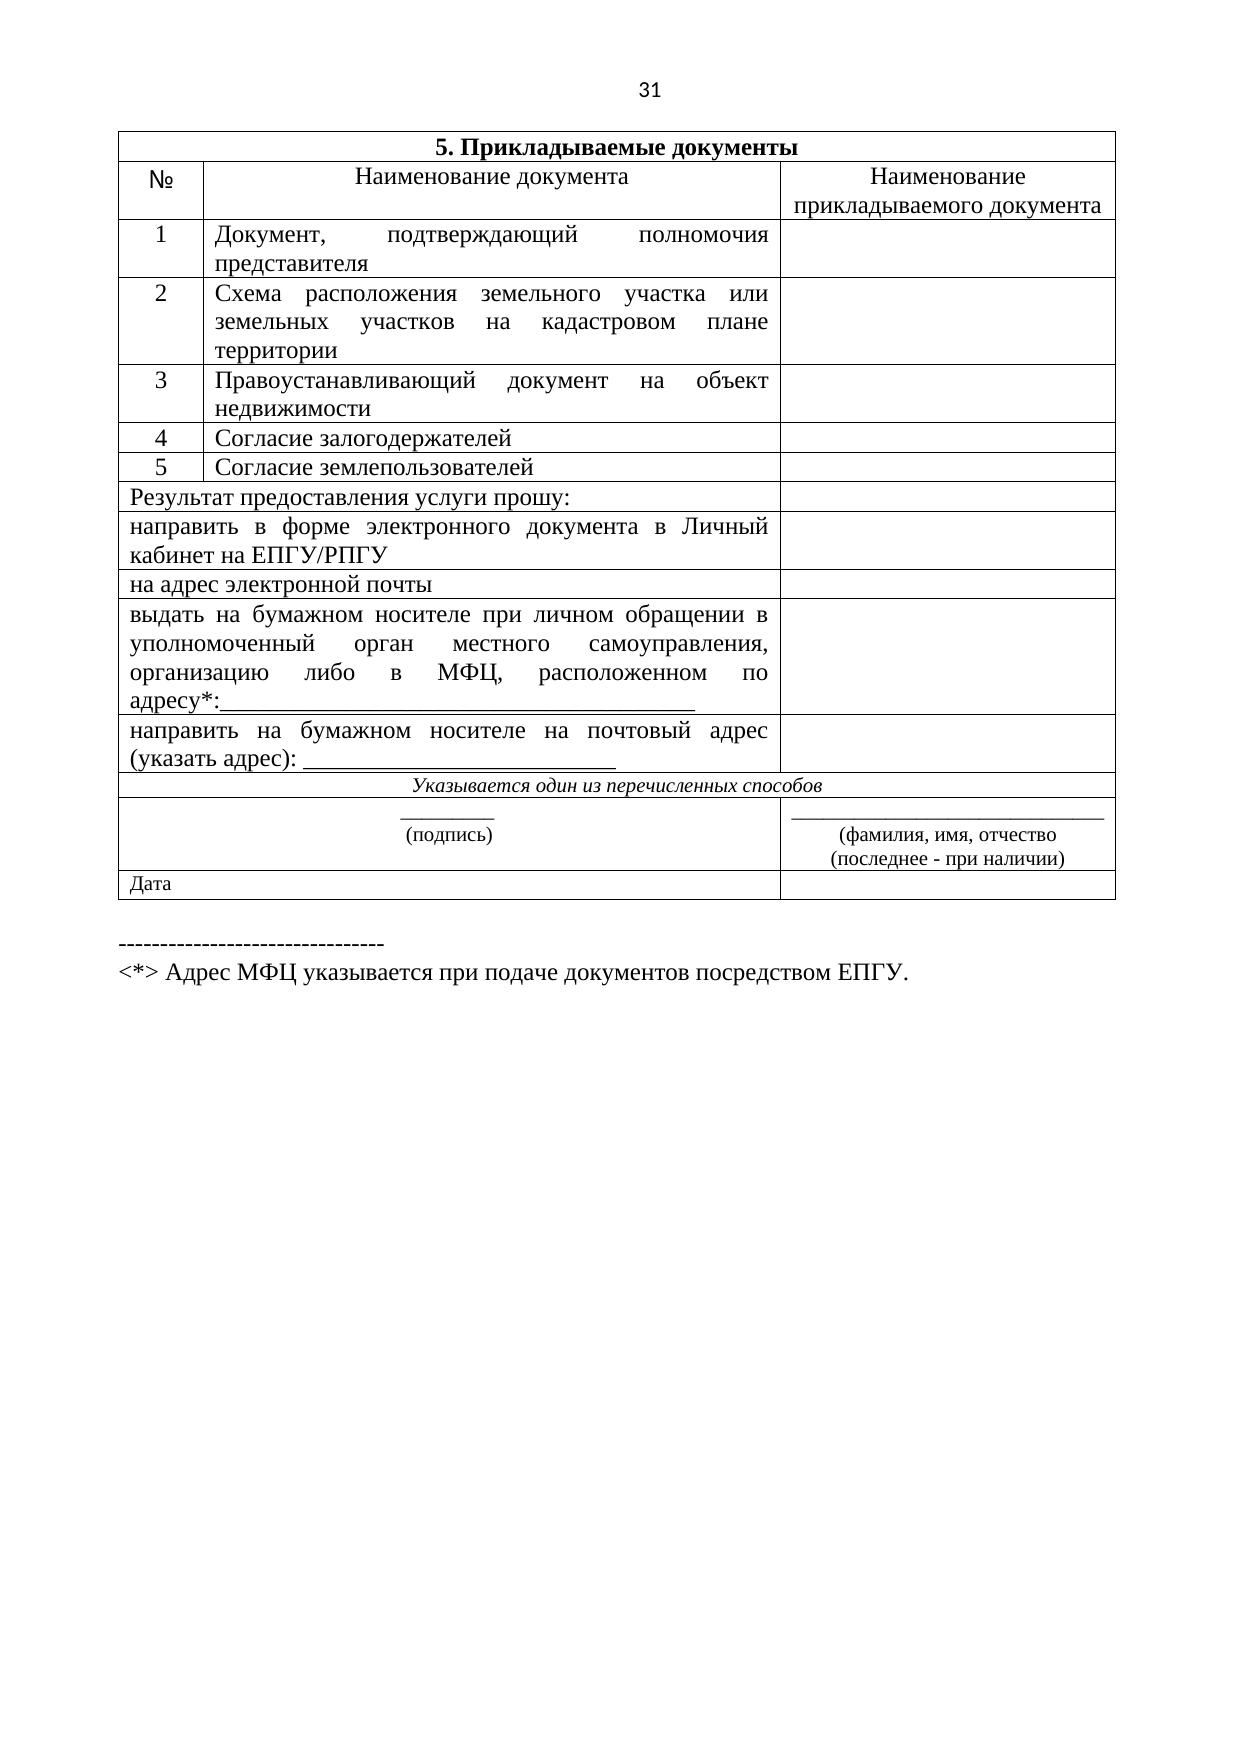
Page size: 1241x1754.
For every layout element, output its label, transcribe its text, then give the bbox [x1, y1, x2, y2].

table_cell Дата [119, 871, 780, 899]
text <*> Адрес МФЦ указывается при подаче документов посредством ЕПГУ. [118, 957, 1181, 986]
table_cell [781, 871, 1115, 899]
table_cell [781, 482, 1115, 511]
table_cell [781, 220, 1115, 277]
table_cell Документ, подтверждающий полномочия представителя [204, 220, 780, 277]
table_cell [781, 570, 1115, 598]
table_cell [781, 599, 1115, 714]
table_cell на адрес электронной почты [119, 570, 780, 598]
table_cell Схема расположения земельного участка или земельных участков на кадастровом плане территории [204, 278, 780, 364]
table_cell [781, 423, 1115, 452]
table_cell Указывается один из перечисленных способов [119, 773, 1115, 797]
table_cell Согласие землепользователей [204, 453, 780, 481]
table_cell Согласие залогодержателей [204, 423, 780, 452]
table_cell 4 [119, 423, 203, 452]
table_cell 2 [119, 278, 203, 364]
table_cell направить в форме электронного документа в Личный кабинет на ЕПГУ/РПГУ [119, 512, 780, 569]
table_cell Наименование прикладываемого документа [781, 162, 1115, 219]
table_cell 3 [119, 365, 203, 422]
table_cell направить на бумажном носителе на почтовый адрес (указать адрес): _________________________ [119, 715, 780, 772]
table_cell 5. Прикладываемые документы [119, 132, 1115, 161]
table_cell [781, 715, 1115, 772]
table_cell Правоустанавливающий документ на объект недвижимости [204, 365, 780, 422]
table_cell Результат предоставления услуги прошу: [119, 482, 780, 511]
table_cell [781, 278, 1115, 364]
table_cell ______________________________ (фамилия, имя, отчество (последнее - при наличии) [781, 798, 1115, 870]
table_cell [781, 512, 1115, 569]
table_cell [781, 365, 1115, 422]
table_cell [781, 453, 1115, 481]
table_cell _________ (подпись) [119, 798, 780, 870]
table_cell Наименование документа [204, 162, 780, 219]
table_cell 1 [119, 220, 203, 277]
table_cell выдать на бумажном носителе при личном обращении в уполномоченный орган местного самоуправления, организацию либо в МФЦ, расположенном по адресу*:______________________________________ [119, 599, 780, 714]
table_cell № [119, 162, 203, 219]
text -------------------------------- [118, 928, 1181, 957]
table_cell 5 [119, 453, 203, 481]
